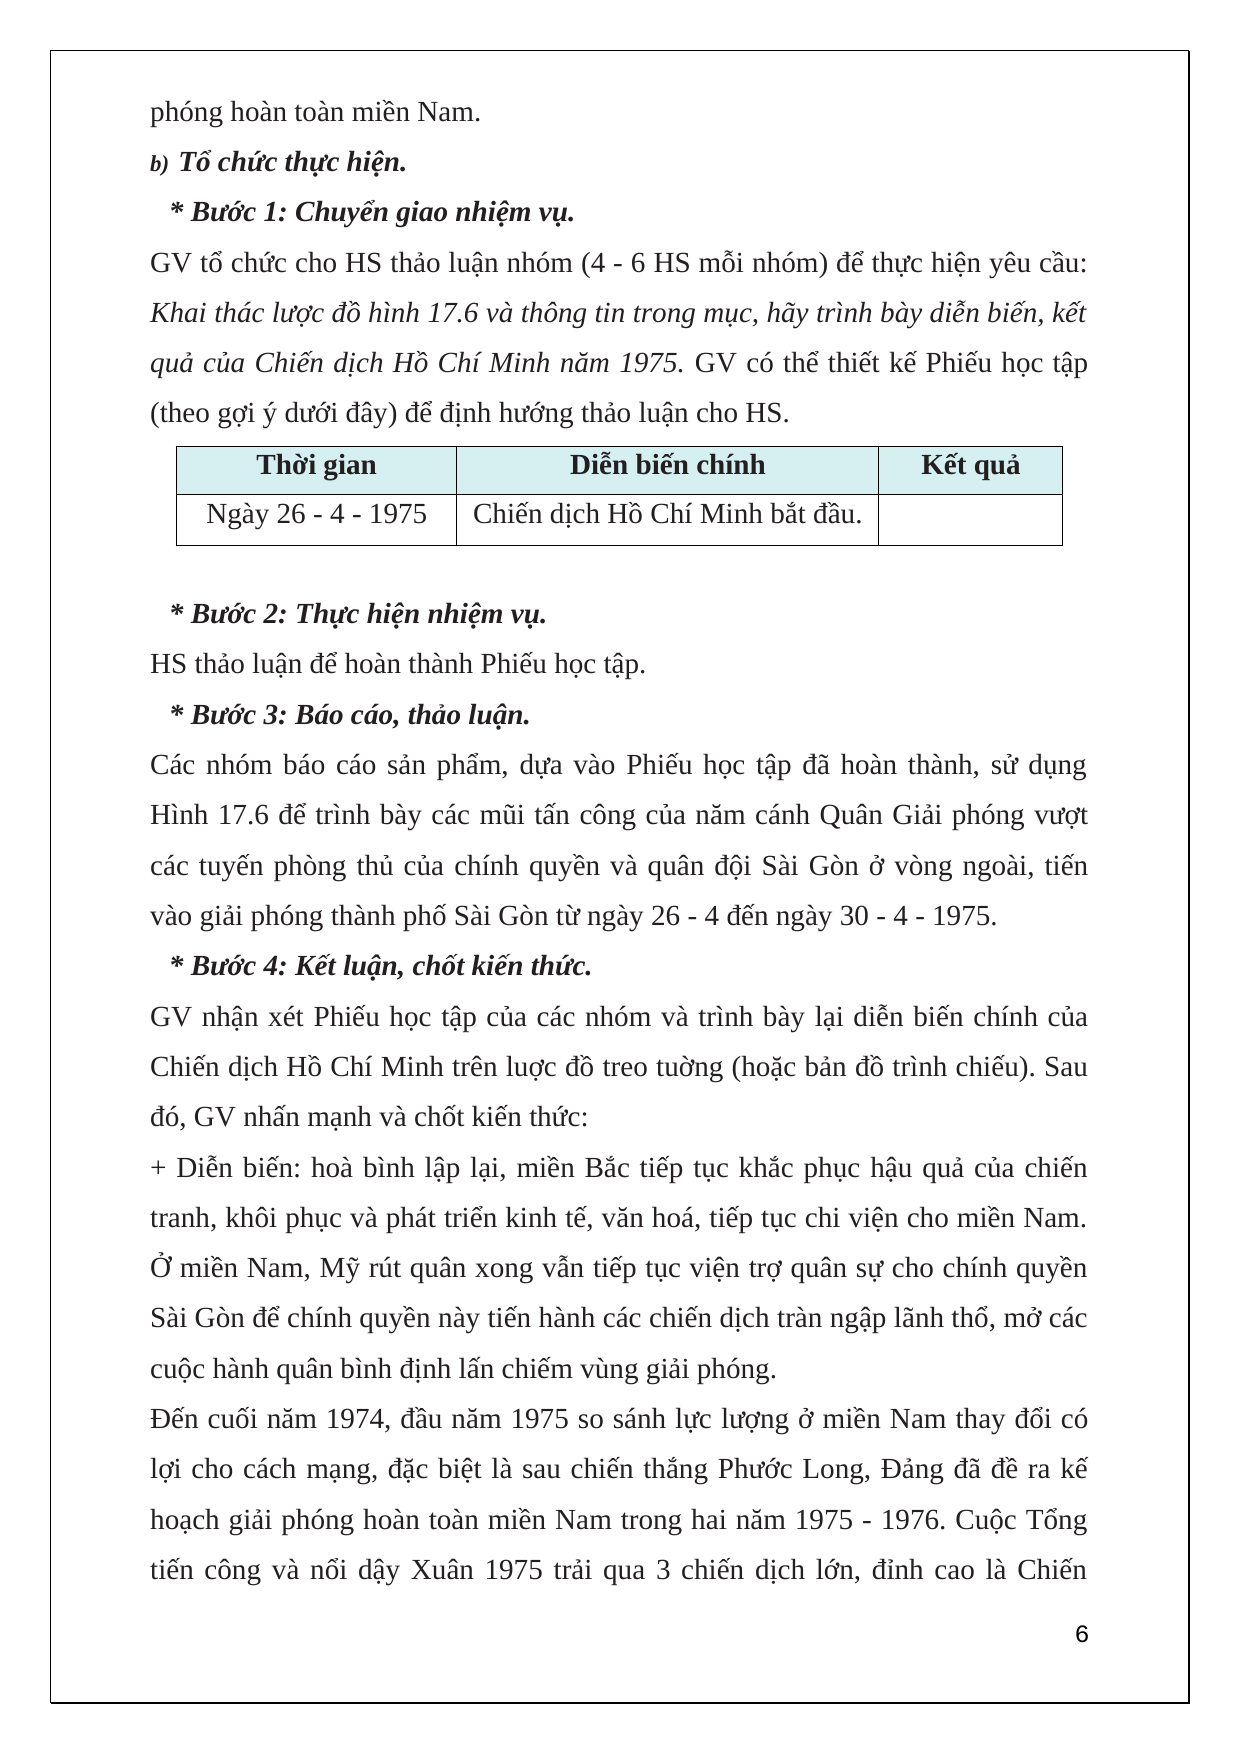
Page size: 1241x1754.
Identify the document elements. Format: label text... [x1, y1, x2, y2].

text GV tổ chức cho HS thảo luận nhóm (4 - 6 HS mỗi nhóm) để thực hiện yêu cầu: Khai thác lược đồ hình 17.6 và thông tin trong mục, hãy trình bày diễn biến, kết quả của Chiến dịch Hồ Chí Minh năm 1975. GV có thể thiết kế Phiếu học tập (theo gợi ý dưới đây) để định hướng thảo luận cho HS. [150, 245, 1089, 429]
text GV nhận xét Phiếu học tập của các nhóm và trình bày lại diễn biến chính của Chiến dịch Hồ Chí Minh trên luợc đồ treo tuờng (hoặc bản đồ trình chiếu). Sau đó, GV nhấn mạnh và chốt kiến thức: [150, 999, 1089, 1133]
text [150, 94, 1089, 127]
table_cell [879, 495, 1062, 545]
text Các nhóm báo cáo sản phẩm, dựa vào Phiếu học tập đã hoàn thành, sử dụng Hình 17.6 để trình bày các mũi tấn công của năm cánh Quân Giải phóng vượt các tuyến phòng thủ của chính quyền và quân đội Sài Gòn ở vòng ngoài, tiến vào giải phóng thành phố Sài Gòn từ ngày 26 - 4 đến ngày 30 - 4 - 1975. [150, 747, 1089, 932]
text HS thảo luận để hoàn thành Phiếu học tập. [150, 647, 1089, 680]
text + Diễn biến: hoà bình lập lại, miền Bắc tiếp tục khắc phục hậu quả của chiến tranh, khôi phục và phát triển kinh tế, văn hoá, tiếp tục chi viện cho miền Nam. Ở miền Nam, Mỹ rút quân xong vẫn tiếp tục viện trợ quân sự cho chính quyền Sài Gòn để chính quyền này tiến hành các chiến dịch tràn ngập lãnh thổ, mở các cuộc hành quân bình định lấn chiếm vùng giải phóng. [150, 1150, 1089, 1384]
list * Bước 1: Chuyển giao nhiệm vụ. [150, 194, 1089, 228]
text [150, 1401, 1089, 1586]
subtitle * Bước 2: Thực hiện nhiệm vụ. [150, 596, 1089, 630]
list * Bước 4: Kết luận, chốt kiến thức. [150, 948, 1089, 982]
list * Bước 3: Báo cáo, thảo luận. [150, 697, 1089, 730]
list Tổ chức thực hiện. [150, 144, 1089, 178]
table_cell Chiến dịch Hồ Chí Minh bắt đầu. [457, 495, 878, 545]
table_header Kết quả [879, 447, 1062, 494]
table_cell Ngày 26 - 4 - 1975 [177, 495, 456, 545]
table_header Diễn biến chính [457, 447, 878, 494]
table_header Thời gian [177, 447, 456, 494]
